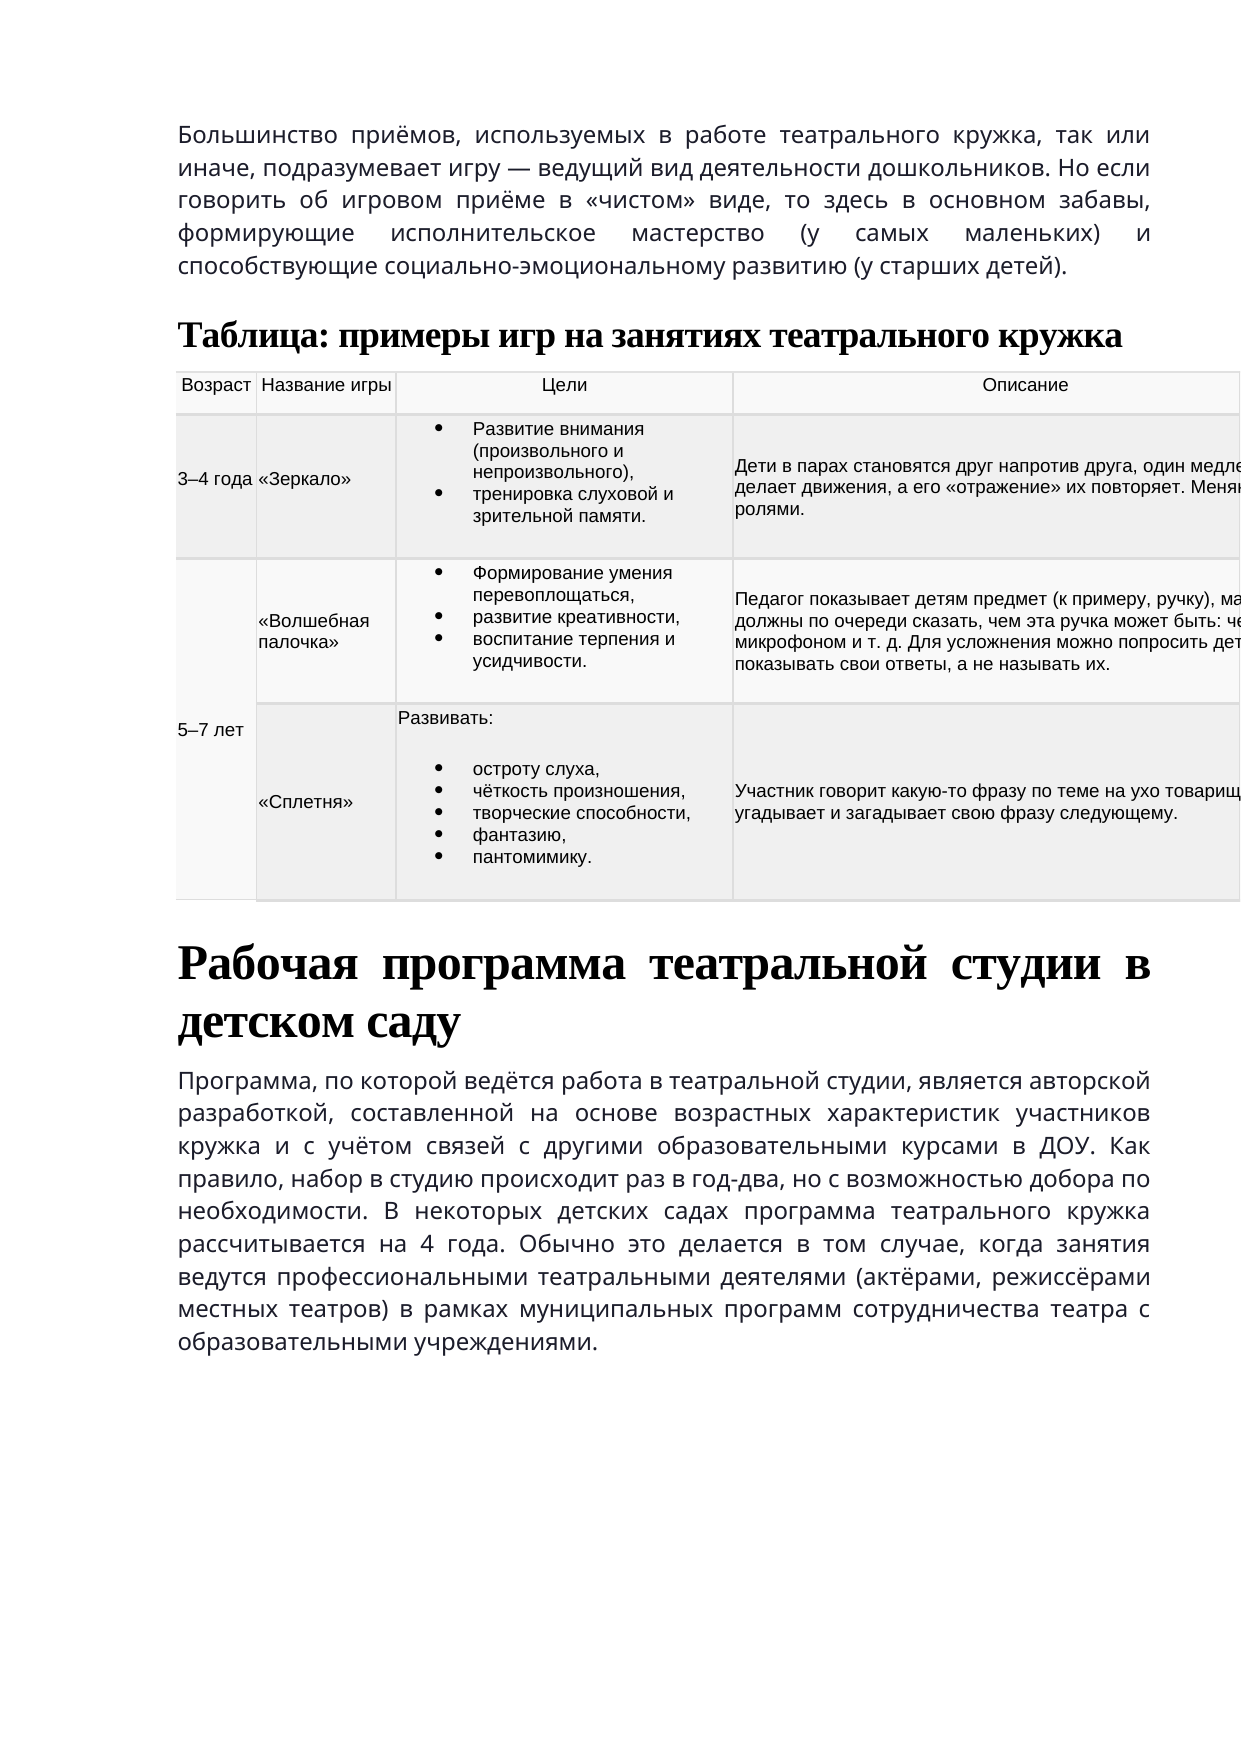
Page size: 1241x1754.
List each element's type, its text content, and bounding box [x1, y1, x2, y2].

table_cell Педагог показывает детям предмет (к примеру, ручку), малыши должны по очереди сказать, чем эта ручка может быть: червяком, микрофоном и т. д. Для усложнения можно попросить детей показывать свои ответы, а не называть их. [734, 560, 1239, 702]
table_cell Участник говорит какую-то фразу по теме на ухо товарищу, тот угадывает и загадывает свою фразу следующему. [734, 705, 1239, 899]
table_cell Дети в парах становятся друг напротив друга, один медленно делает движения, а его «отражение» их повторяет. Меняются ролями. [734, 416, 1239, 557]
table_header Описание [734, 373, 1239, 413]
table_cell Развитие внимания (произвольного и непроизвольного), тренировка слуховой и зрительной памяти. [397, 416, 732, 557]
text Программа, по которой ведётся работа в театральной студии, является авторской разработкой, составленной на основе возрастных характеристик участников кружка и с учётом связей с другими образовательными курсами в ДОУ. Как правило, набор в студию происходит раз в год-два, но с возможностью добора по необходимости. В некоторых детских садах программа театрального кружка рассчитывается на 4 года. Обычно это делается в том случае, когда занятия ведутся профессиональными театральными деятелями (актёрами, режиссёрами местных театров) в рамках муниципальных программ сотрудничества театра с образовательными учреждениями. [177, 1064, 1152, 1357]
table_cell Развивать: остроту слуха, чёткость произношения, творческие способности, фантазию, пантомимику. [397, 705, 732, 899]
table_header Возраст [176, 373, 256, 413]
text Таблица: примеры игр на занятиях театрального кружка [177, 312, 1152, 356]
table_cell «Зеркало» [257, 416, 395, 557]
table_header Название игры [257, 373, 395, 413]
text Большинство приёмов, используемых в работе театрального кружка, так или иначе, подразумевает игру — ведущий вид деятельности дошкольников. Но если говорить об игровом приёме в «чистом» виде, то здесь в основном забавы, формирующие исполнительское мастерство (у самых маленьких) и способствующие социально-эмоциональному развитию (у старших детей). [177, 118, 1152, 281]
text Рабочая программа театральной студии в детском саду [177, 933, 1152, 1048]
table_header Цели [397, 373, 732, 413]
table_cell 3–4 года [176, 416, 256, 557]
table_cell «Сплетня» [257, 705, 395, 899]
table_cell Формирование умения перевоплощаться, развитие креативности, воспитание терпения и усидчивости. [397, 560, 732, 702]
table_cell «Волшебная палочка» [257, 560, 395, 702]
table_cell 5–7 лет [176, 560, 256, 899]
